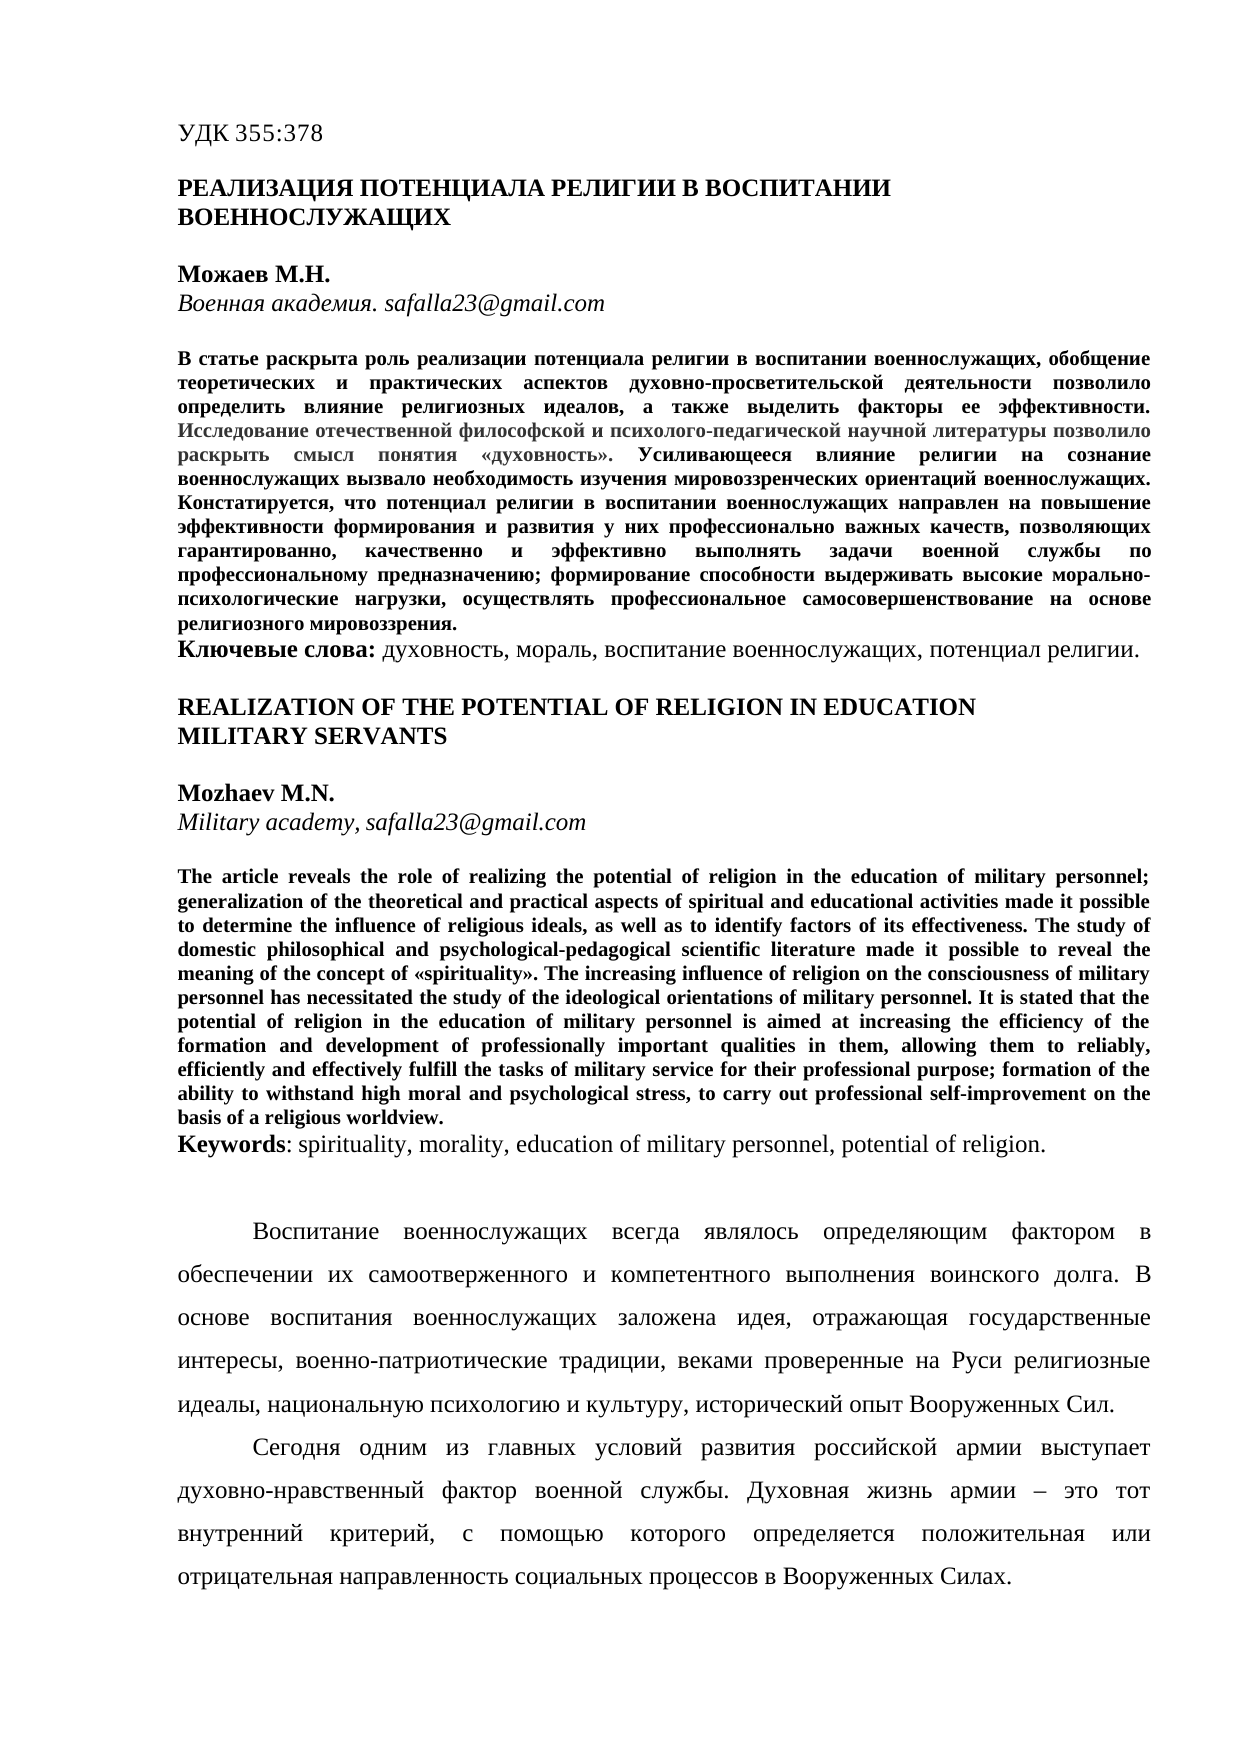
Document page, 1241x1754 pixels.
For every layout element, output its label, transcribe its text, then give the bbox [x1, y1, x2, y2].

text В статье раскрыта роль реализации потенциала религии в воспитании военнослужащих, обобщение теоретических и практических аспектов духовно-просветительской деятельности позволило определить влияние религиозных идеалов, а также выделить факторы ее эффективности. Исследование отечественной философской и психолого-педагической научной литературы позволило раскрыть смысл понятия «духовность». Усиливающееся влияние религии на сознание военнослужащих вызвало необходимость изучения мировоззренческих ориентаций военнослужащих. Констатируется, что потенциал религии в воспитании военнослужащих направлен на повышение эффективности формирования и развития у них профессионально важных качеств, позволяющих гарантированно, качественно и эффективно выполнять задачи военной службы по профессиональному предназначению; формирование способности выдерживать высокие морально-психологические нагрузки, осуществлять профессиональное самосовершенствование на основе религиозного мировоззрения. [177, 346, 1152, 418]
text УДК 355:378 [177, 118, 1152, 147]
text The article reveals the role of realizing the potential of religion in the education of military personnel; generalization of the theoretical and practical aspects of spiritual and educational activities made it possible to determine the influence of religious ideals, as well as to identify factors of its effectiveness. The study of domestic philosophical and psychological-pedagogical scientific literature made it possible to reveal the meaning of the concept of «spirituality». The increasing influence of religion on the consciousness of military personnel has necessitated the study of the ideological orientations of military personnel. It is stated that the potential of religion in the education of military personnel is aimed at increasing the efficiency of the formation and development of professionally important qualities in them, allowing them to reliably, efficiently and effectively fulfill the tasks of military service for their professional purpose; formation of the ability to withstand high moral and psychological stress, to carry out professional self-improvement on the basis of a religious worldview. [177, 864, 1152, 1129]
text Mozhaev M.N. [177, 778, 1152, 807]
text Military academy, safalla23@gmail.com [177, 807, 1152, 836]
text В статье раскрыта роль реализации потенциала религии в воспитании военнослужащих, обобщение теоретических и практических аспектов духовно-просветительской деятельности позволило определить влияние религиозных идеалов, а также выделить факторы ее эффективности. Исследование отечественной философской и психолого-педагической научной литературы позволило раскрыть смысл понятия «духовность». Усиливающееся влияние религии на сознание военнослужащих вызвало необходимость изучения мировоззренческих ориентаций военнослужащих. Констатируется, что потенциал религии в воспитании военнослужащих направлен на повышение эффективности формирования и развития у них профессионально важных качеств, позволяющих гарантированно, качественно и эффективно выполнять задачи военной службы по профессиональному предназначению; формирование способности выдерживать высокие морально-психологические нагрузки, осуществлять профессиональное самосовершенствование на основе религиозного мировоззрения. [177, 442, 1152, 634]
text ВОЕННОСЛУЖАЩИХ [177, 202, 1152, 231]
text Сегодня одним из главных условий развития российской армии выступает духовно-нравственный фактор военной службы. Духовная жизнь армии – это тот внутренний критерий, с помощью которого определяется положительная или отрицательная направленность социальных процессов в Вооруженных Силах. [177, 1432, 1152, 1590]
text Можаев М.Н. [177, 259, 1152, 288]
text MILITARY SERVANTS [177, 721, 1152, 749]
text Ключевые слова: духовность, мораль, воспитание военнослужащих, потенциал религии. [177, 634, 1152, 663]
text Военная академия. safalla23@gmail.com [177, 288, 1152, 317]
text Воспитание военнослужащих всегда являлось определяющим фактором в обеспечении их самоотверженного и компетентного выполнения воинского долга. В основе воспитания военнослужащих заложена идея, отражающая государственные интересы, военно-патриотические традиции, веками проверенные на Руси религиозные идеалы, национальную психологию и культуру, исторический опыт Вооруженных Сил. [177, 1216, 1152, 1417]
text Keywords: spirituality, morality, education of military personnel, potential of religion. [177, 1129, 1152, 1158]
text РЕАЛИЗАЦИЯ ПОТЕНЦИАЛА РЕЛИГИИ В ВОСПИТАНИИ [177, 173, 1152, 202]
text REALIZATION OF THE POTENTIAL OF RELIGION IN EDUCATION [177, 692, 1152, 721]
